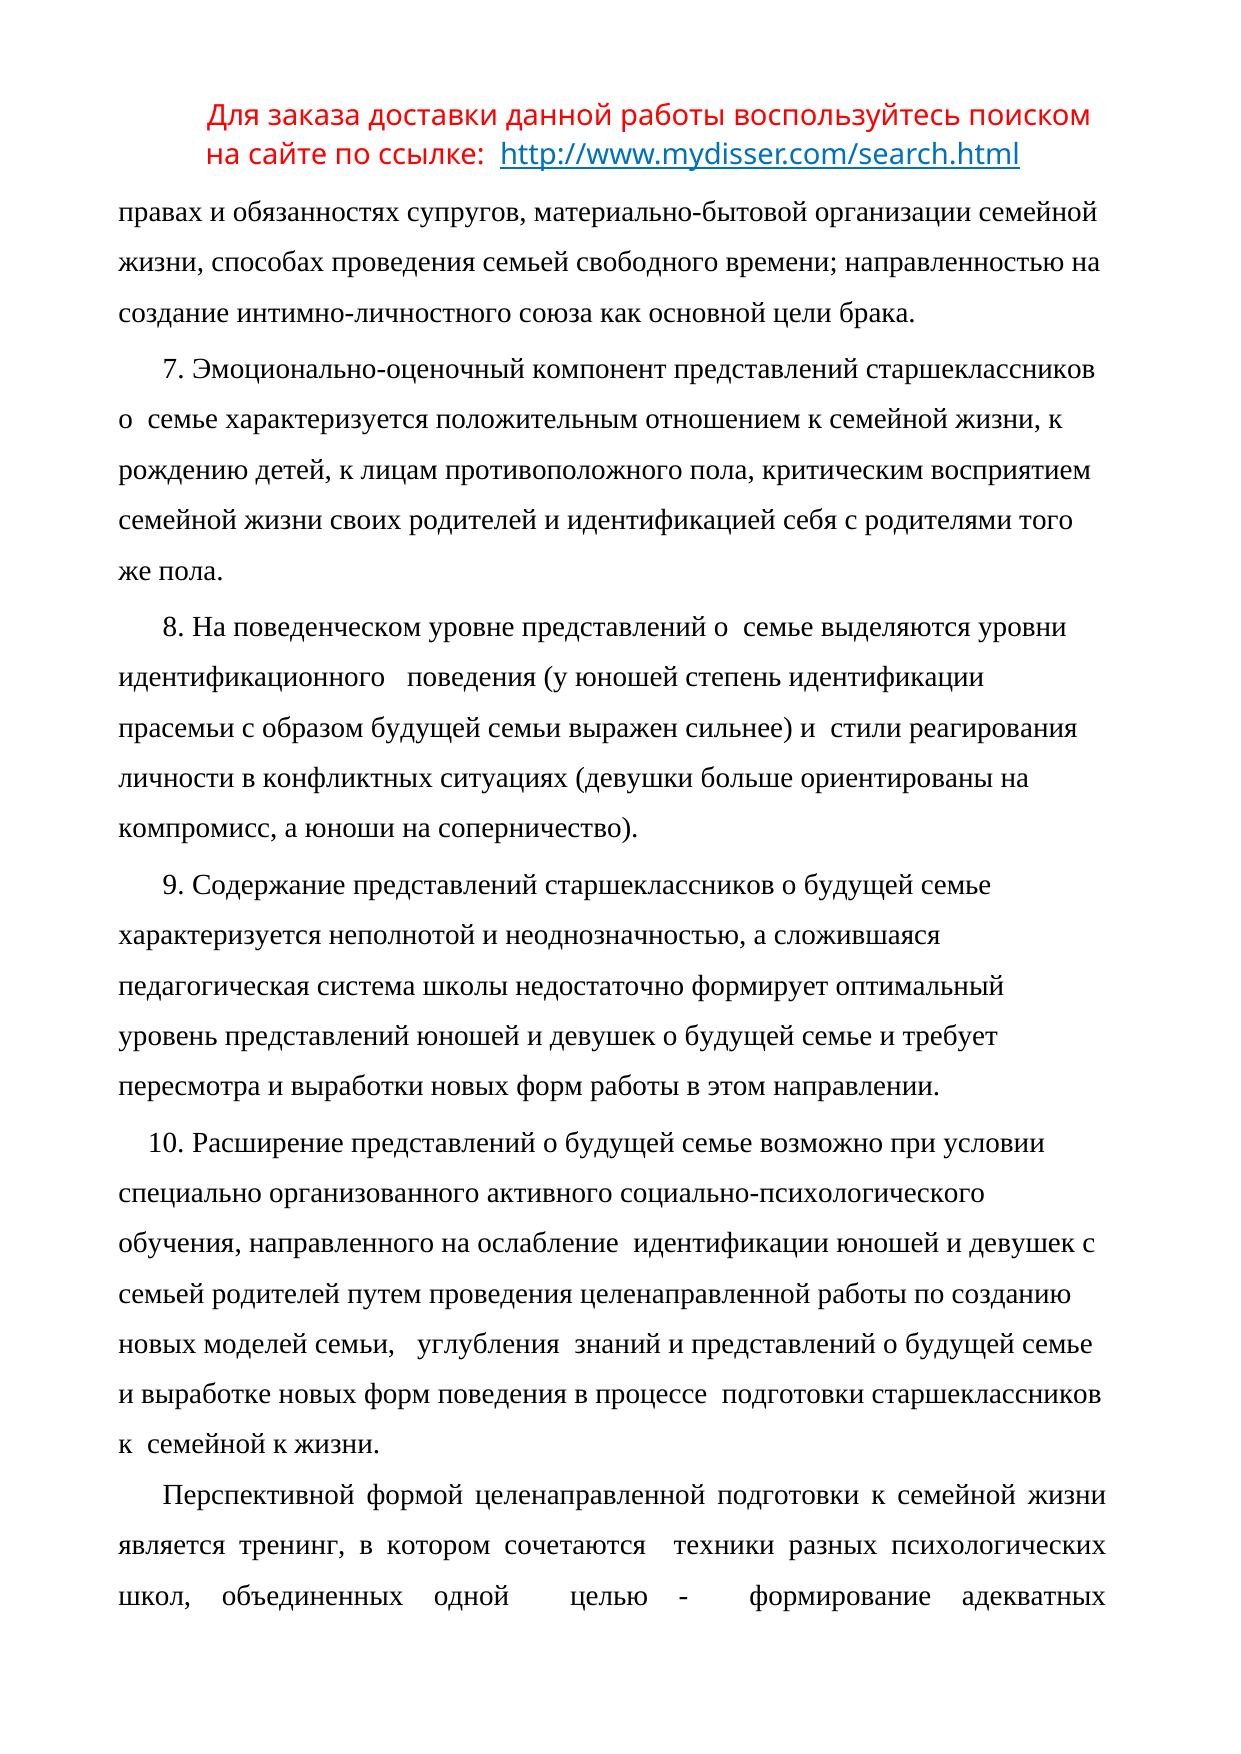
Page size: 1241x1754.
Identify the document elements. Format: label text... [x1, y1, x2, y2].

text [118, 1477, 1107, 1611]
list На поведенческом уровне представлений о семье выделяются уровни идентификационного поведения (у юношей степень идентификации прасемьи с образом будущей семьи выражен сильнее) и стили реагирования личности в конфликтных ситуациях (девушки больше ориентированы на компромисс, а юноши на соперничество). [118, 609, 1107, 844]
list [118, 194, 1107, 328]
list Расширение представлений о будущей семье возможно при условии специально организованного активного социально-психологического обучения, направленного на ослабление идентификации юношей и девушек с семьей родителей путем проведения целенаправленной работы по созданию новых моделей семьи, углубления знаний и представлений о будущей семье и выработке новых форм поведения в процессе подготовки старшеклассников к семейной к жизни. [118, 1125, 1107, 1460]
list Содержание представлений старшеклассников о будущей семье характеризуется неполнотой и неоднозначностью, а сложившаяся педагогическая система школы недостаточно формирует оптимальный уровень представлений юношей и девушек о будущей семье и требует пересмотра и выработки новых форм работы в этом направлении. [118, 867, 1107, 1102]
list Эмоционально-оценочный компонент представлений старшеклассников о семье характеризуется положительным отношением к семейной жизни, к рождению детей, к лицам противоположного пола, критическим восприятием семейной жизни своих родителей и идентификацией себя с родителями того же пола. [118, 351, 1107, 586]
